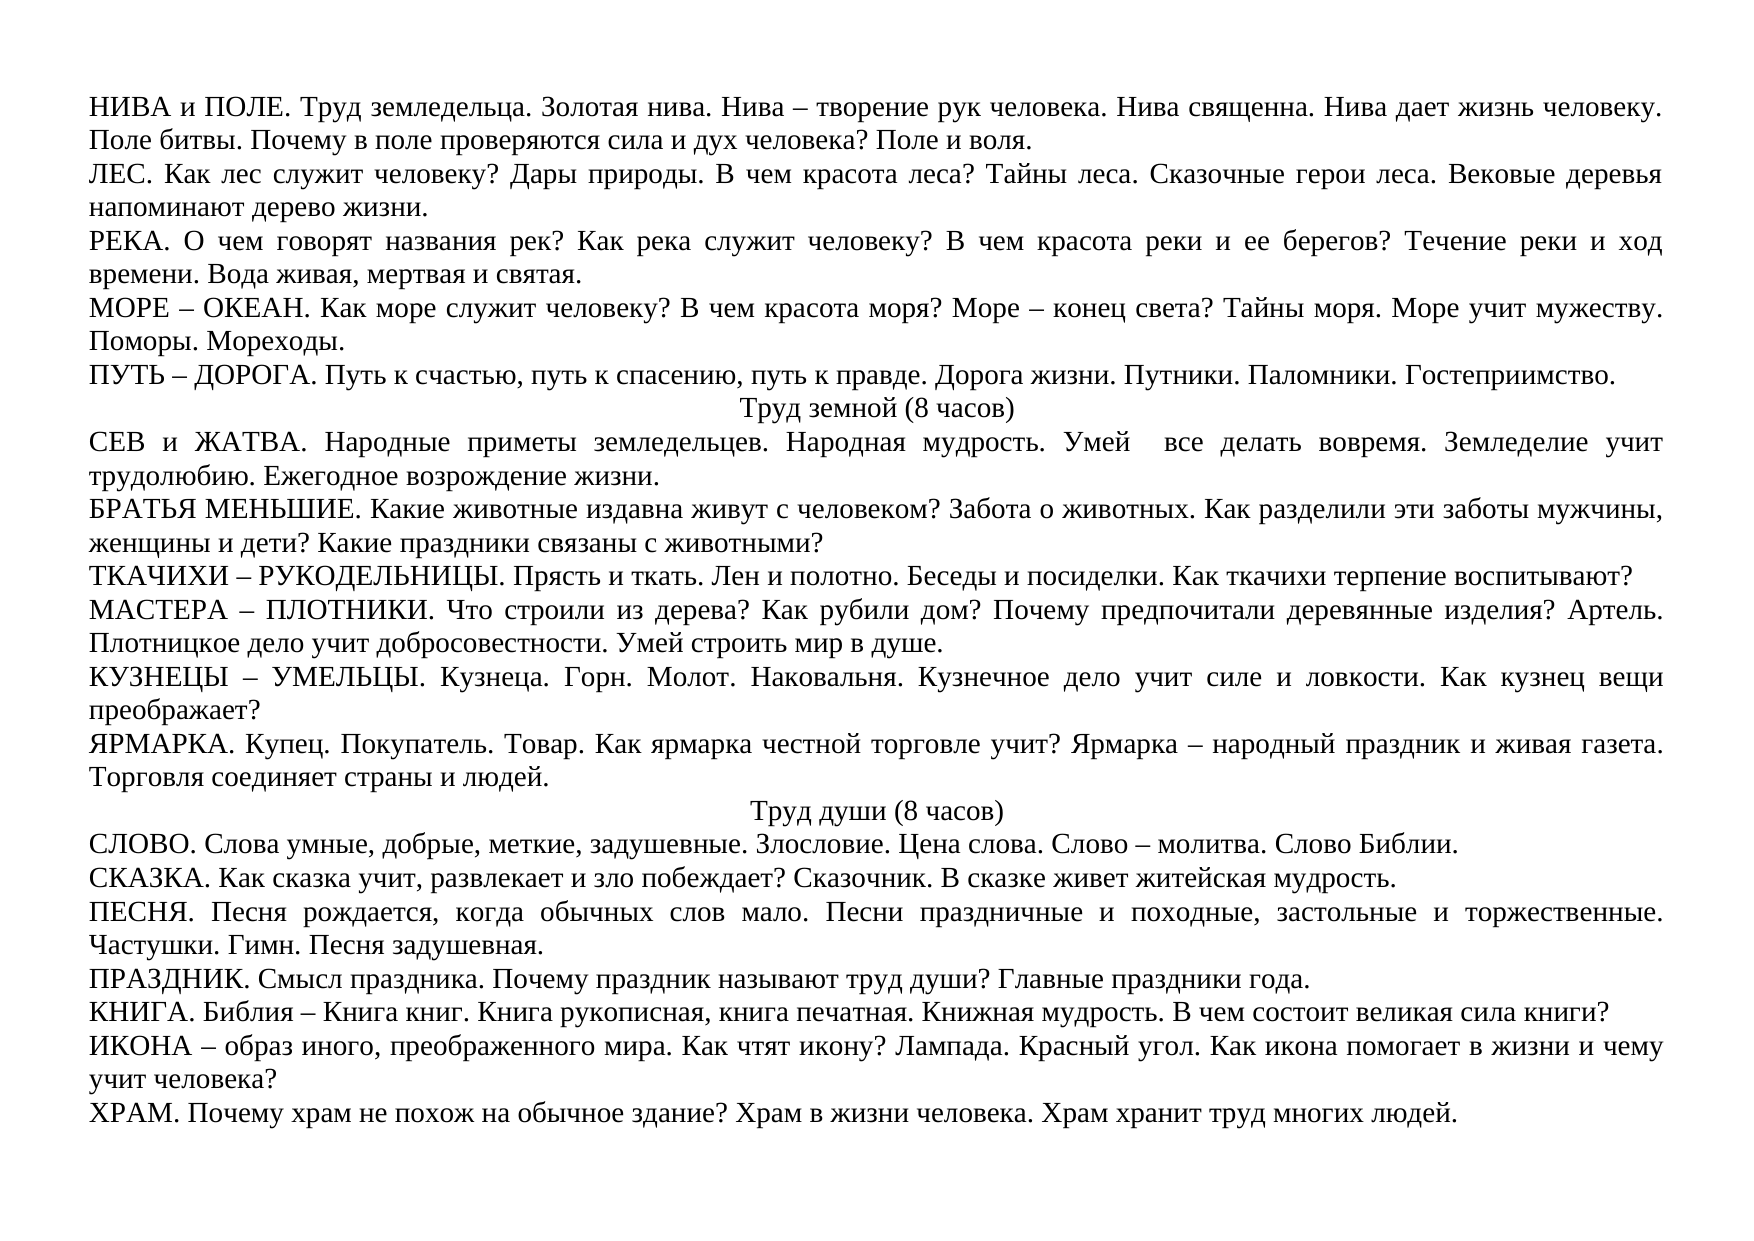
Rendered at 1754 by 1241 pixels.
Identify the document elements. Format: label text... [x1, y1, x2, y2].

text НИВА и ПОЛЕ. Труд земледельца. Золотая нива. Нива – творение рук человека. Нива священна. Нива дает жизнь человеку. Поле битвы. Почему в поле проверяются сила и дух человека? Поле и воля. [89, 89, 1665, 156]
text МАСТЕРА – ПЛОТНИКИ. Что строили из дерева? Как рубили дом? Почему предпочитали деревянные изделия? Артель. Плотницкое дело учит добросовестности. Умей строить мир в душе. [89, 592, 1665, 659]
text СКАЗКА. Как сказка учит, развлекает и зло побеждает? Сказочник. В сказке живет житейская мудрость. [89, 860, 1665, 894]
text КНИГА. Библия – Книга книг. Книга рукописная, книга печатная. Книжная мудрость. В чем состоит великая сила книги? [89, 994, 1665, 1028]
text Труд земной (8 часов) [89, 391, 1665, 424]
text СЕВ и ЖАТВА. Народные приметы земледельцев. Народная мудрость. Умей все делать вовремя. Земледелие учит трудолюбию. Ежегодное возрождение жизни. [89, 424, 1665, 491]
text ЯРМАРКА. Купец. Покупатель. Товар. Как ярмарка честной торговле учит? Ярмарка – народный праздник и живая газета. Торговля соединяет страны и людей. [89, 726, 1665, 793]
text ПУТЬ – ДОРОГА. Путь к счастью, путь к спасению, путь к правде. Дорога жизни. Путники. Паломники. Гостеприимство. [89, 357, 1665, 391]
text ИКОНА – образ иного, преображенного мира. Как чтят икону? Лампада. Красный угол. Как икона помогает в жизни и чему учит человека? [89, 1028, 1665, 1095]
text СЛОВО. Слова умные, добрые, меткие, задушевные. Злословие. Цена слова. Слово – молитва. Слово Библии. [89, 827, 1665, 860]
text МОРЕ – ОКЕАН. Как море служит человеку? В чем красота моря? Море – конец света? Тайны моря. Море учит мужеству. Поморы. Мореходы. [89, 290, 1665, 357]
text КУЗНЕЦЫ – УМЕЛЬЦЫ. Кузнеца. Горн. Молот. Наковальня. Кузнечное дело учит силе и ловкости. Как кузнец вещи преображает? [89, 659, 1665, 726]
text ПРАЗДНИК. Смысл праздника. Почему праздник называют труд души? Главные праздники года. [89, 961, 1665, 994]
text РЕКА. О чем говорят названия рек? Как река служит человеку? В чем красота реки и ее берегов? Течение реки и ход времени. Вода живая, мертвая и святая. [89, 223, 1665, 290]
text ХРАМ. Почему храм не похож на обычное здание? Храм в жизни человека. Храм хранит труд многих людей. [89, 1095, 1665, 1128]
text ЛЕС. Как лес служит человеку? Дары природы. В чем красота леса? Тайны леса. Сказочные герои леса. Вековые деревья напоминают дерево жизни. [89, 156, 1665, 223]
text ТКАЧИХИ – РУКОДЕЛЬНИЦЫ. Прясть и ткать. Лен и полотно. Беседы и посиделки. Как ткачихи терпение воспитывают? [89, 558, 1665, 592]
text Труд души (8 часов) [89, 793, 1665, 827]
text БРАТЬЯ МЕНЬШИЕ. Какие животные издавна живут с человеком? Забота о животных. Как разделили эти заботы мужчины, женщины и дети? Какие праздники связаны с животными? [89, 491, 1665, 558]
text ПЕСНЯ. Песня рождается, когда обычных слов мало. Песни праздничные и походные, застольные и торжественные. Частушки. Гимн. Песня задушевная. [89, 894, 1665, 961]
